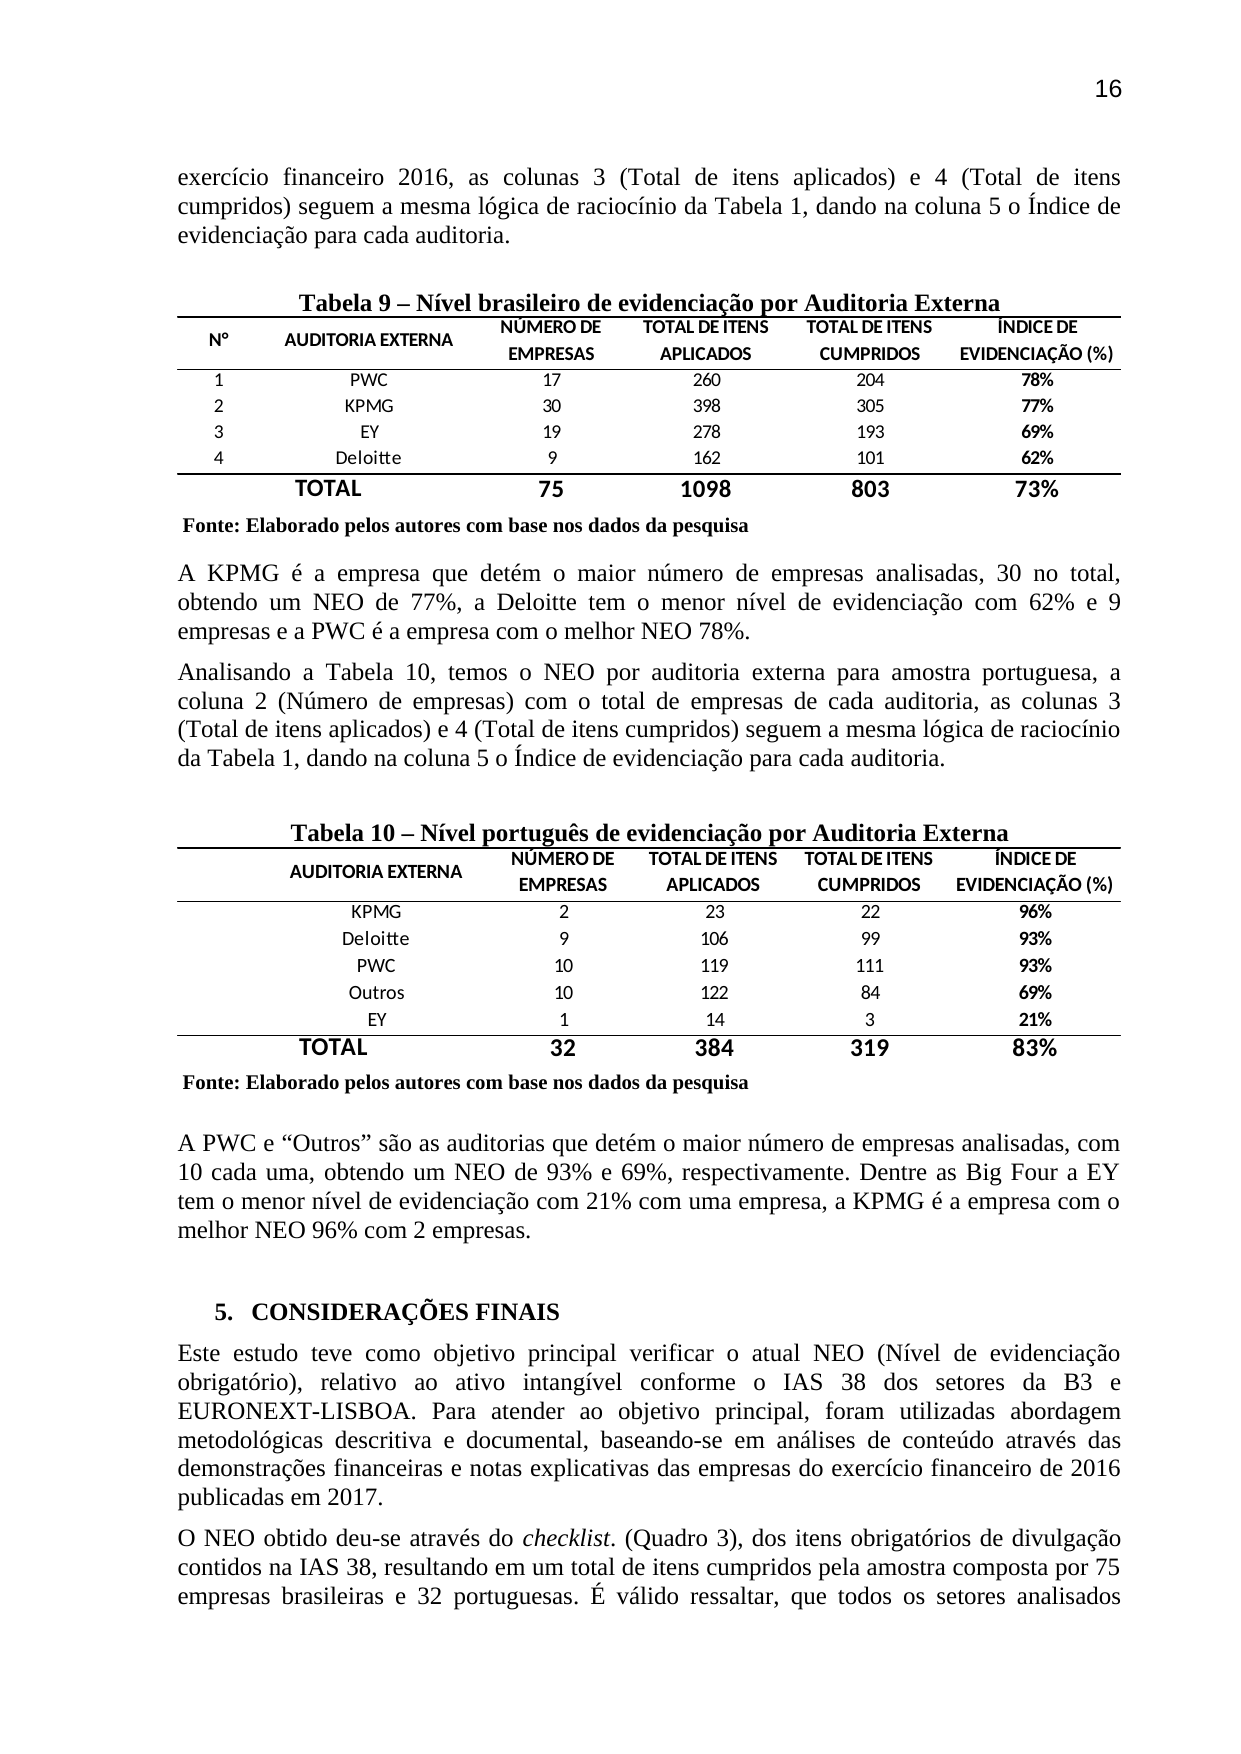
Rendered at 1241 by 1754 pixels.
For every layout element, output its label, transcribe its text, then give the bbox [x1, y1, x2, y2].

text A KPMG é a empresa que detém o maior número de empresas analisadas, 30 no total, obtendo um NEO de 77%, a Deloitte tem o menor nível de evidenciação com 62% e 9 empresas e a PWC é a empresa com o melhor NEO 78%. [177, 558, 1122, 644]
list CONSIDERAÇÕES FINAIS [214, 1297, 1122, 1326]
text Tabela 10 – Nível português de evidenciação por Auditoria Externa [177, 818, 1122, 847]
text Fonte: Elaborado pelos autores com base nos dados da pesquisa [177, 1070, 1122, 1094]
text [177, 162, 1122, 249]
text Este estudo teve como objetivo principal verificar o atual NEO (Nível de evidenciação obrigatório), relativo ao ativo intangível conforme o IAS 38 dos setores da B3 e EURONEXT-LISBOA. Para atender ao objetivo principal, foram utilizadas abordagem metodológicas descritiva e documental, baseando-se em análises de conteúdo através das demonstrações financeiras e notas explicativas das empresas do exercício financeiro de 2016 publicadas em 2017. [177, 1338, 1122, 1511]
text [177, 1523, 1122, 1610]
text Analisando a Tabela 10, temos o NEO por auditoria externa para amostra portuguesa, a coluna 2 (Número de empresas) com o total de empresas de cada auditoria, as colunas 3 (Total de itens aplicados) e 4 (Total de itens cumpridos) seguem a mesma lógica de raciocínio da Tabela 1, dando na coluna 5 o Índice de evidenciação para cada auditoria. [177, 657, 1122, 772]
text Fonte: Elaborado pelos autores com base nos dados da pesquisa [177, 513, 1122, 537]
text Tabela 9 – Nível brasileiro de evidenciação por Auditoria Externa [177, 288, 1122, 316]
text A PWC e “Outros” são as auditorias que detém o maior número de empresas analisadas, com 10 cada uma, obtendo um NEO de 93% e 69%, respectivamente. Dentre as Big Four a EY tem o menor nível de evidenciação com 21% com uma empresa, a KPMG é a empresa com o melhor NEO 96% com 2 empresas. [177, 1128, 1122, 1243]
